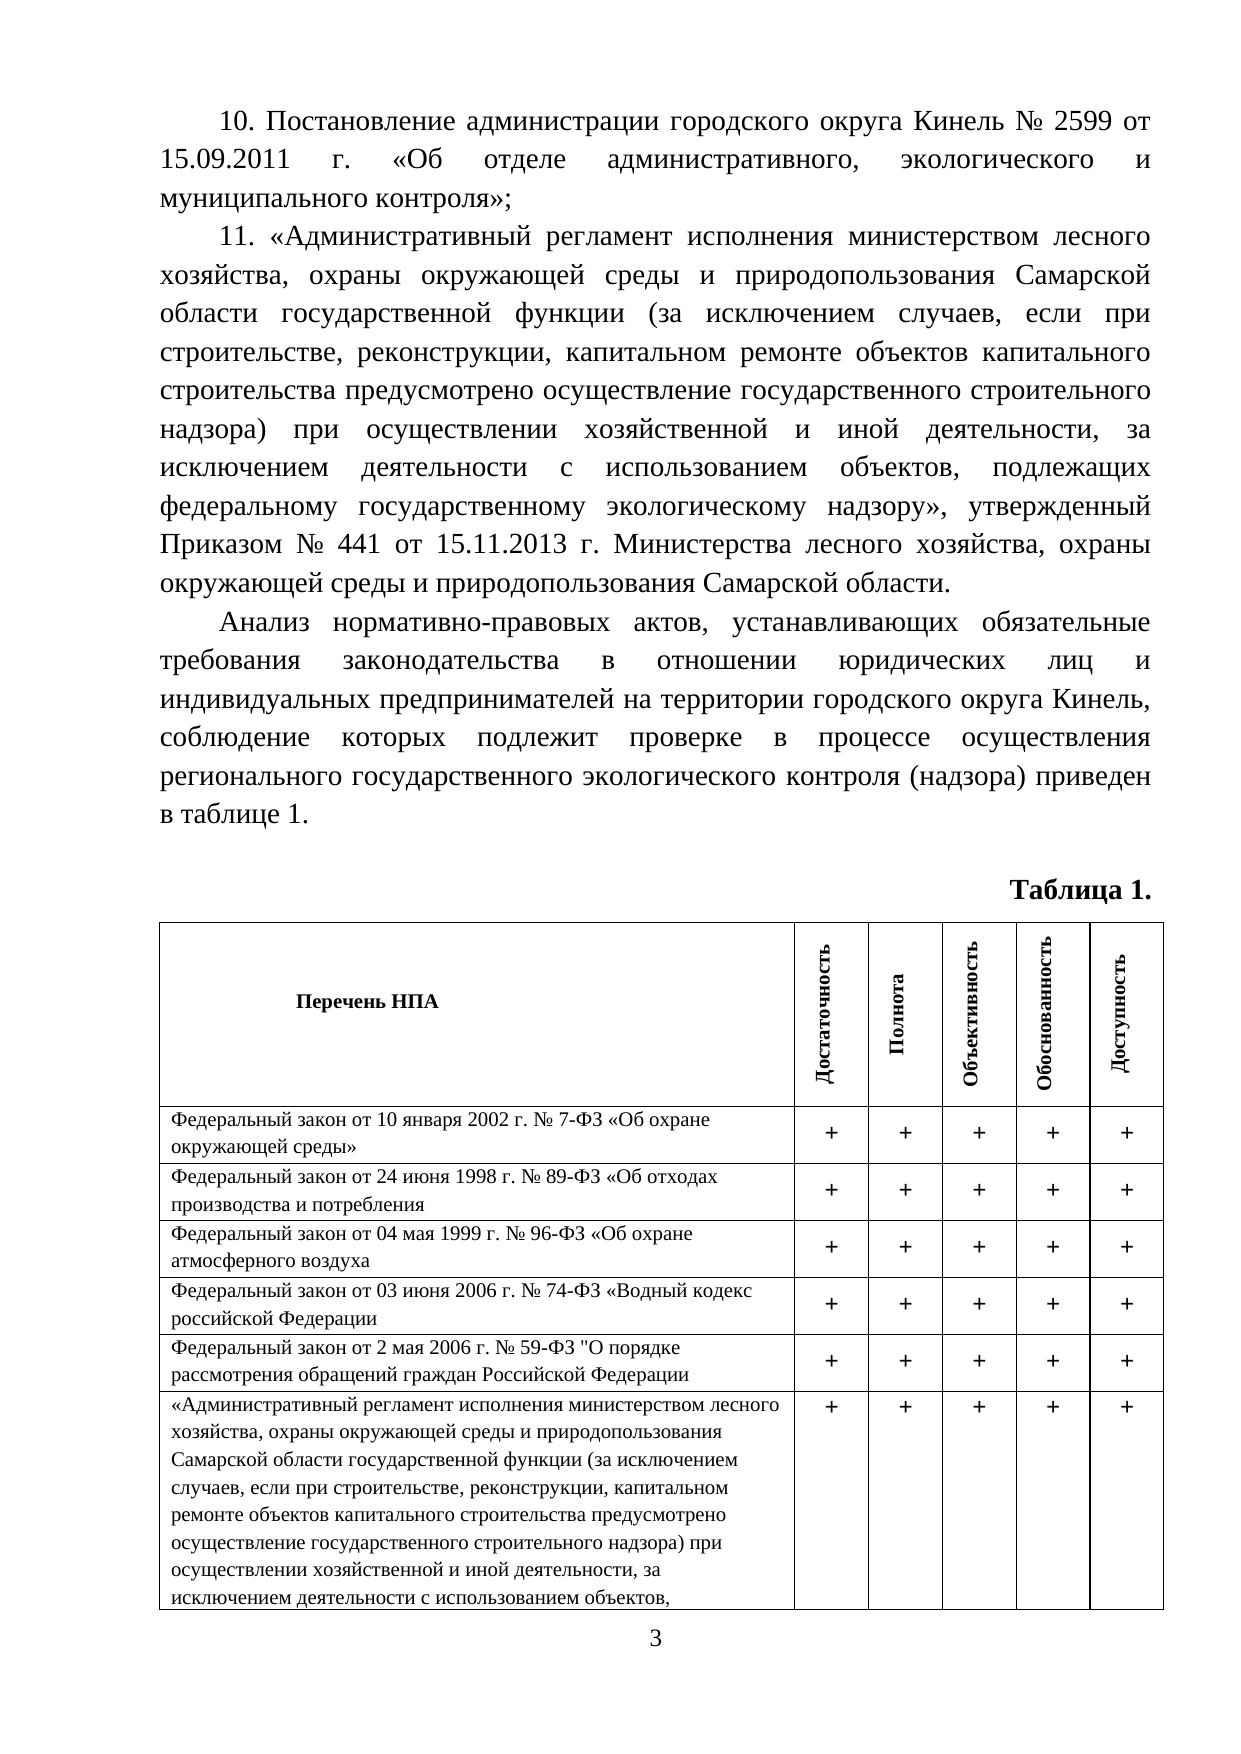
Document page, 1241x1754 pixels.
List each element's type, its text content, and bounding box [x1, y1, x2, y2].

table_cell + [1017, 1278, 1089, 1334]
table_header Достаточность [795, 923, 868, 1106]
table_cell + [795, 1392, 868, 1609]
table_cell + [1091, 1107, 1163, 1163]
table_cell + [943, 1335, 1016, 1391]
table_header Перечень НПА [160, 923, 794, 1106]
table_cell + [1091, 1278, 1163, 1334]
table_cell + [869, 1335, 942, 1391]
table_cell + [1017, 1164, 1089, 1220]
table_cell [160, 1392, 794, 1609]
table_cell + [1091, 1164, 1163, 1220]
table_cell + [1091, 1335, 1163, 1391]
table_cell Федеральный закон от 04 мая 1999 г. № 96-ФЗ «Об охране атмосферного воздуха [160, 1221, 794, 1277]
table_header Доступность [1091, 923, 1163, 1106]
table_cell + [795, 1335, 868, 1391]
table_cell Федеральный закон от 2 мая 2006 г. № 59-ФЗ "О порядке рассмотрения обращений граждан Российской Федерации [160, 1335, 794, 1391]
table_cell + [943, 1107, 1016, 1163]
table_cell + [1091, 1392, 1163, 1609]
table_cell + [869, 1392, 942, 1609]
text 10. Постановление администрации городского округа Кинель № 2599 от 15.09.2011 г. «Об отделе административного, экологического и муниципального контроля»; [159, 103, 1152, 213]
table_cell + [869, 1221, 942, 1277]
table_cell + [1017, 1107, 1089, 1163]
table_cell + [795, 1278, 868, 1334]
table_cell + [1017, 1392, 1089, 1609]
table_cell + [795, 1221, 868, 1277]
table_cell Федеральный закон от 24 июня 1998 г. № 89-ФЗ «Об отходах производства и потребления [160, 1164, 794, 1220]
table_cell + [795, 1164, 868, 1220]
table_header Обоснованность [1017, 923, 1089, 1106]
table_cell + [1017, 1221, 1089, 1277]
table_cell + [943, 1278, 1016, 1334]
table_cell + [869, 1278, 942, 1334]
table_cell Федеральный закон от 10 января 2002 г. № 7-ФЗ «Об охране окружающей среды» [160, 1107, 794, 1163]
text Таблица 1. [159, 872, 1152, 906]
table_cell + [943, 1164, 1016, 1220]
table_cell + [869, 1164, 942, 1220]
table_cell + [943, 1392, 1016, 1609]
table_cell + [869, 1107, 942, 1163]
table_cell + [1091, 1221, 1163, 1277]
text Анализ нормативно-правовых актов, устанавливающих обязательные требования законодательства в отношении юридических лиц и индивидуальных предпринимателей на территории городского округа Кинель, соблюдение которых подлежит проверке в процессе осуществления регионального государственного экологического контроля (надзора) приведен в таблице 1. [159, 604, 1152, 830]
table_header Полнота [869, 923, 942, 1106]
text 11. «Административный регламент исполнения министерством лесного хозяйства, охраны окружающей среды и природопользования Самарской области государственной функции (за исключением случаев, если при строительстве, реконструкции, капитальном ремонте объектов капитального строительства предусмотрено осуществление государственного строительного надзора) при осуществлении хозяйственной и иной деятельности, за исключением деятельности с использованием объектов, подлежащих федеральному государственному экологическому надзору», утвержденный Приказом № 441 от 15.11.2013 г. Министерства лесного хозяйства, охраны окружающей среды и природопользования Самарской области. [159, 218, 1152, 599]
table_header Объективность [943, 923, 1016, 1106]
table_cell + [795, 1107, 868, 1163]
table_cell Федеральный закон от 03 июня 2006 г. № 74-ФЗ «Водный кодекс российской Федерации [160, 1278, 794, 1334]
table_cell + [943, 1221, 1016, 1277]
table_cell + [1017, 1335, 1089, 1391]
